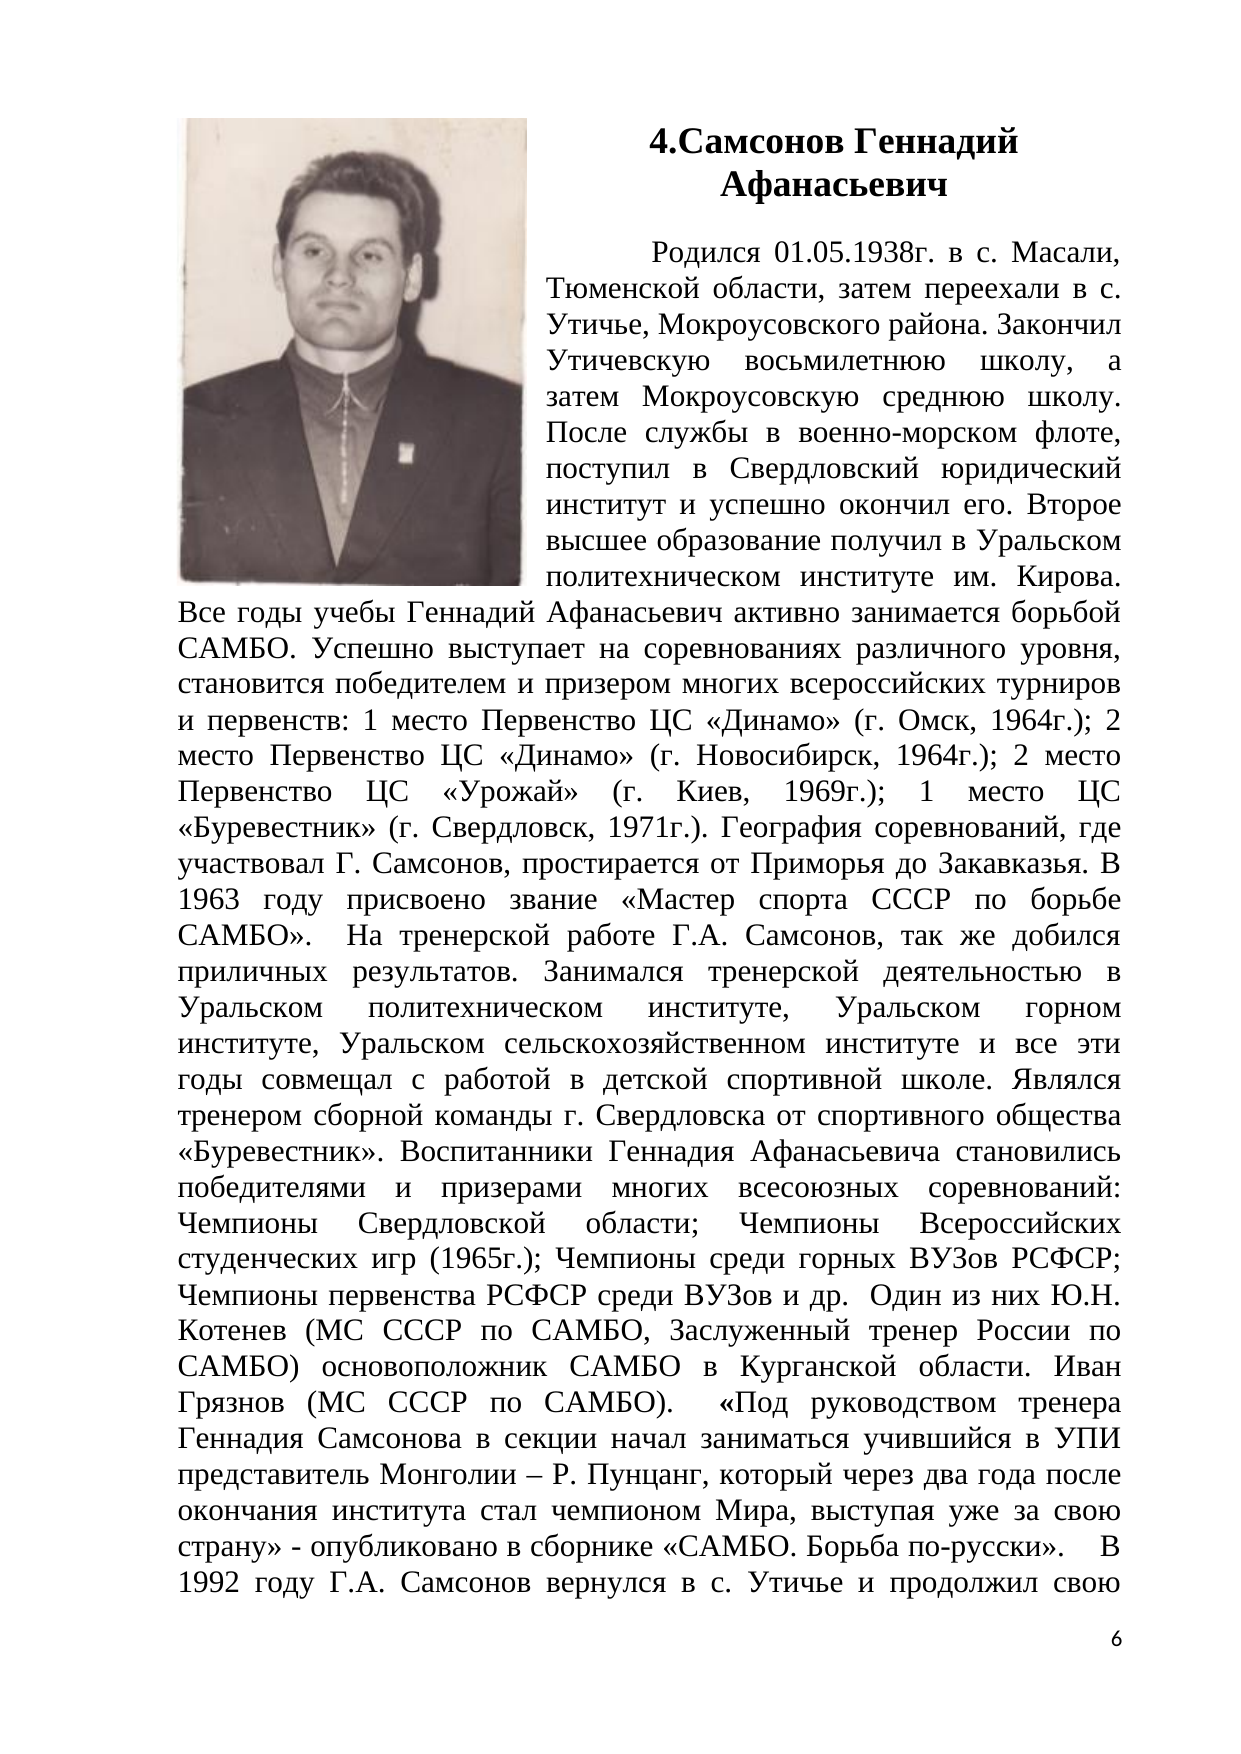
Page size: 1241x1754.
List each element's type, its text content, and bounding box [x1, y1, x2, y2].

picture [176, 118, 527, 586]
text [177, 233, 1122, 1599]
text 4.Самсонов Геннадий Афанасьевич [527, 118, 1122, 204]
